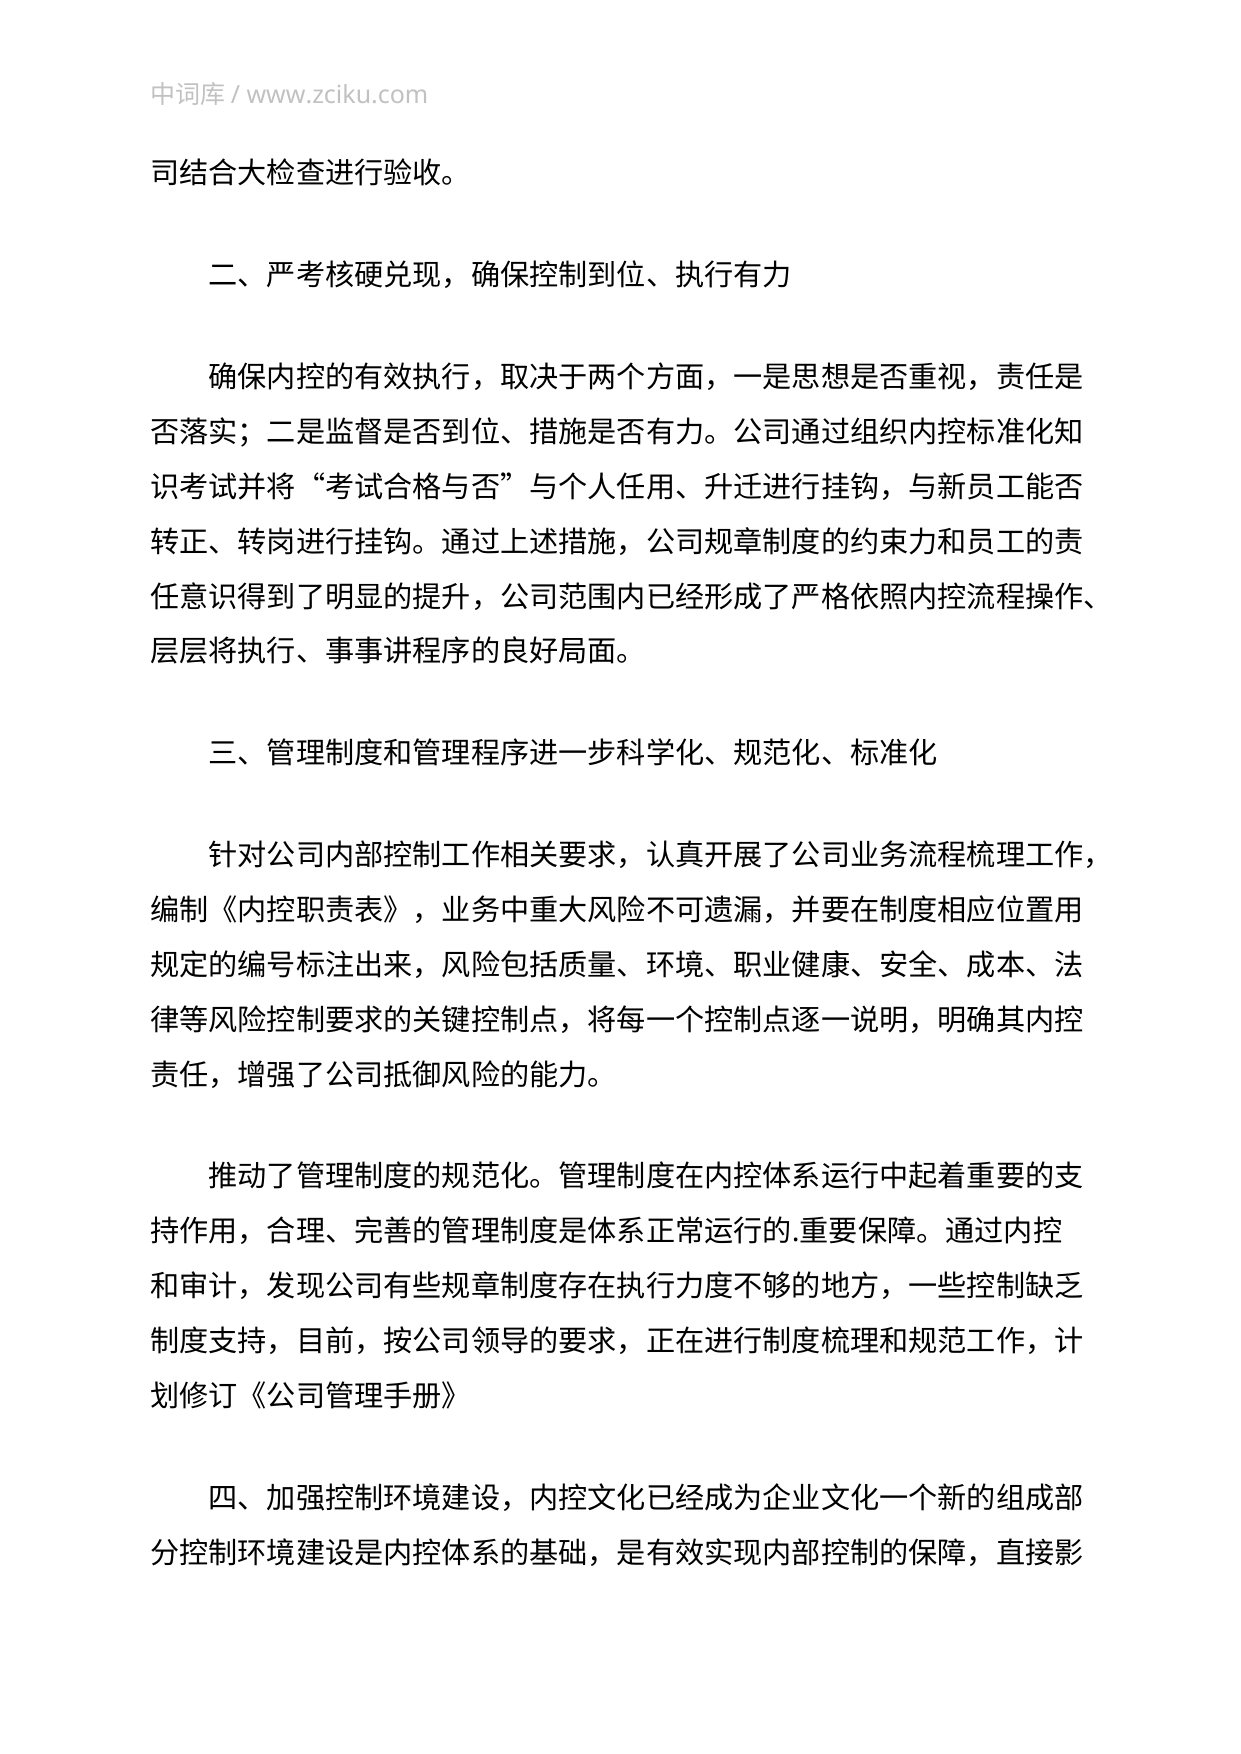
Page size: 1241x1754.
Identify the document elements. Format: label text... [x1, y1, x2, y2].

text 确保内控的有效执行，取决于两个方面，一是思想是否重视，责任是否落实；二是监督是否到位、措施是否有力。公司通过组织内控标准化知识考试并将“考试合格与否”与个人任用、升迁进行挂钩，与新员工能否转正、转岗进行挂钩。通过上述措施，公司规章制度的约束力和员工的责任意识得到了明显的提升，公司范围内已经形成了严格依照内控流程操作、层层将执行、事事讲程序的良好局面。 [150, 353, 1090, 670]
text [150, 150, 1090, 192]
text 三、管理制度和管理程序进一步科学化、规范化、标准化 [150, 730, 1090, 772]
text 针对公司内部控制工作相关要求，认真开展了公司业务流程梳理工作，编制《内控职责表》，业务中重大风险不可遗漏，并要在制度相应位置用规定的编号标注出来，风险包括质量、环境、职业健康、安全、成本、法律等风险控制要求的关键控制点，将每一个控制点逐一说明，明确其内控责任，增强了公司抵御风险的能力。 [150, 832, 1090, 1093]
text 推动了管理制度的规范化。管理制度在内控体系运行中起着重要的支持作用，合理、完善的管理制度是体系正常运行的.重要保障。通过内控和审计，发现公司有些规章制度存在执行力度不够的地方，一些控制缺乏制度支持，目前，按公司领导的要求，正在进行制度梳理和规范工作，计划修订《公司管理手册》 [150, 1153, 1090, 1415]
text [150, 1474, 1090, 1572]
text 二、严考核硬兑现，确保控制到位、执行有力 [150, 252, 1090, 294]
